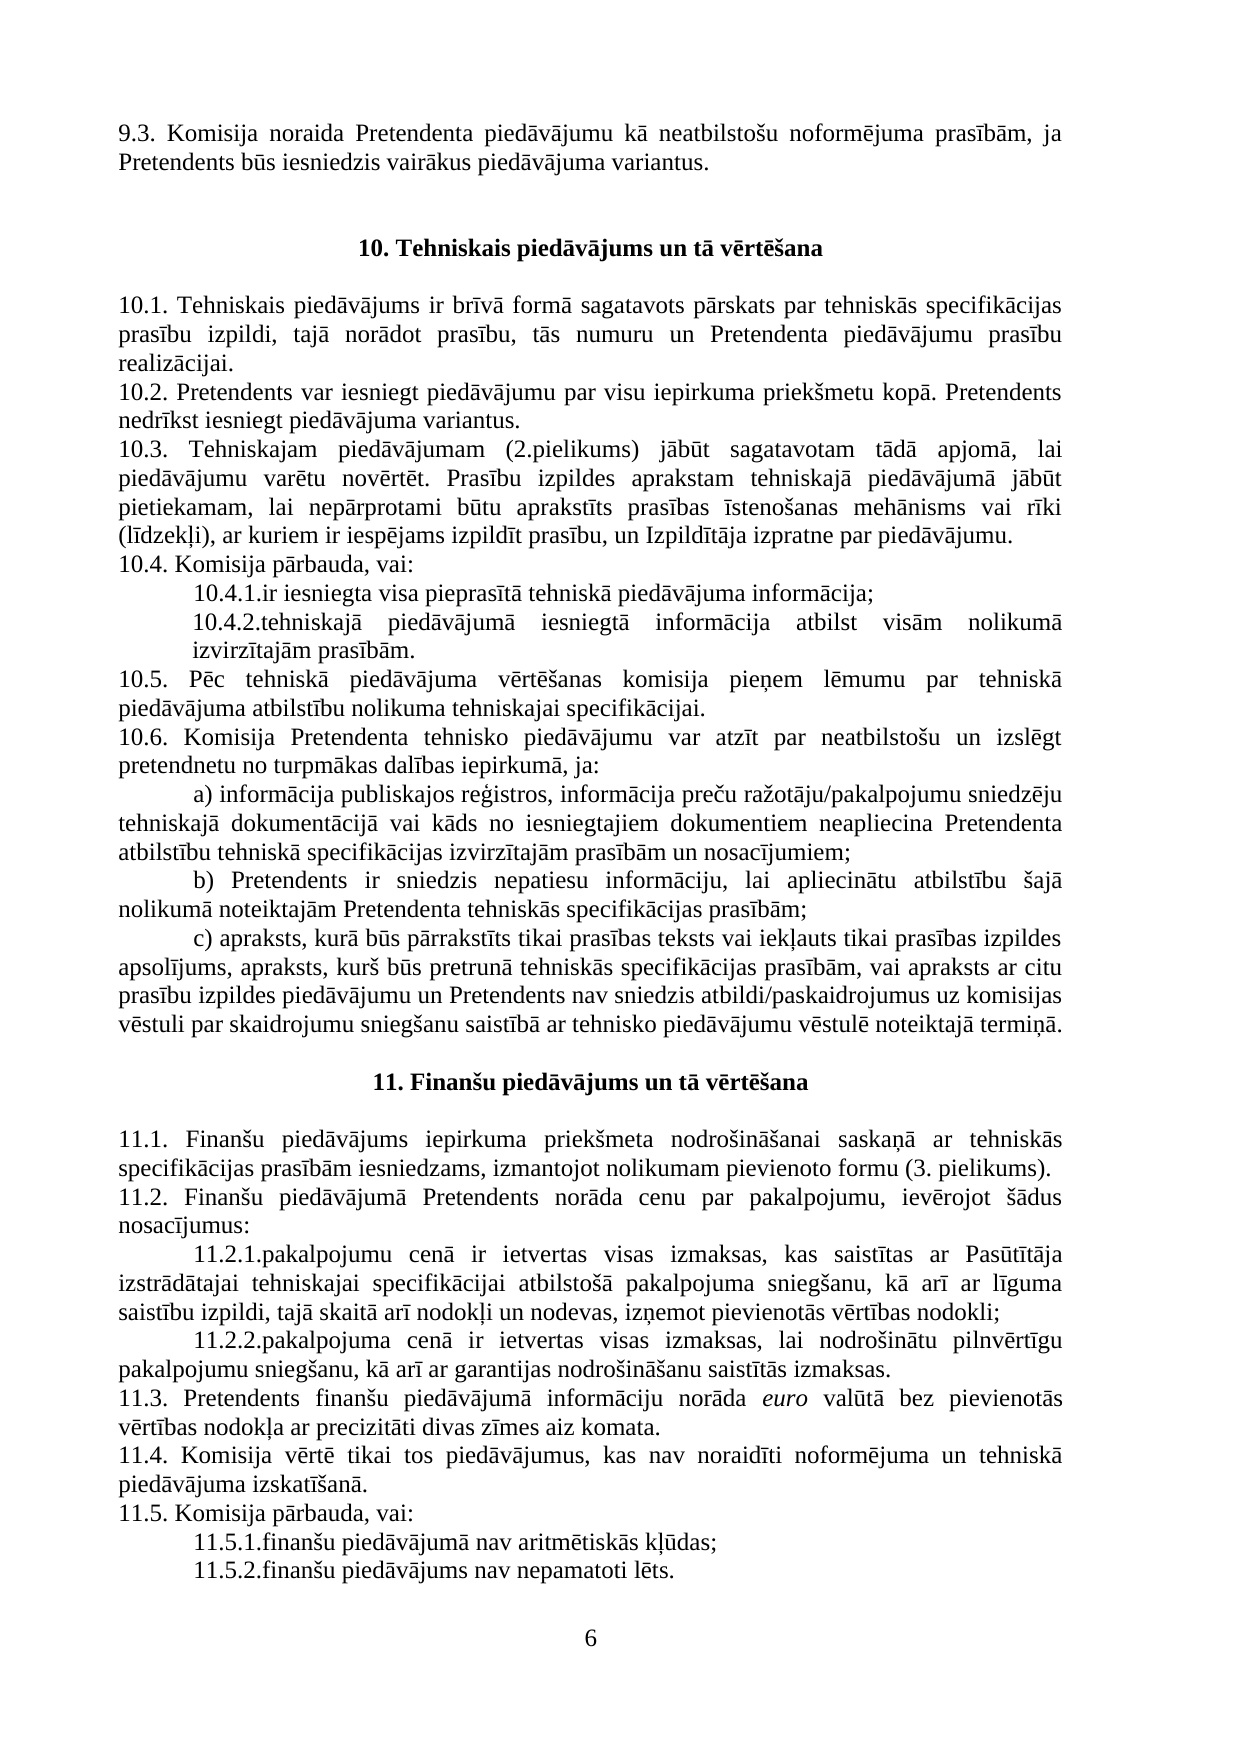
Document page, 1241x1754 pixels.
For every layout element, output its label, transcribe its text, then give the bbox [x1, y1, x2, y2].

text 9.3. Komisija noraida Pretendenta piedāvājumu kā neatbilstošu noformējuma prasībām, ja Pretendents būs iesniedzis vairākus piedāvājuma variantus. [118, 118, 1063, 176]
text 11.3. Pretendents finanšu piedāvājumā informāciju norāda euro valūtā bez pievienotās vērtības nodokļa ar precizitāti divas zīmes aiz komata. [118, 1383, 1063, 1441]
text 11.5. Komisija pārbauda, vai: [118, 1498, 1063, 1527]
text 11. Finanšu piedāvājums un tā vērtēšana [118, 1067, 1063, 1096]
text 10.4.1.ir iesniegta visa pieprasītā tehniskā piedāvājuma informācija; [118, 578, 1063, 607]
text 11.1. Finanšu piedāvājums iepirkuma priekšmeta nodrošināšanai saskaņā ar tehniskās specifikācijas prasībām iesniedzams, izmantojot nolikumam pievienoto formu (3. pielikums). [118, 1124, 1063, 1182]
text 10.5. Pēc tehniskā piedāvājuma vērtēšanas komisija pieņem lēmumu par tehniskā piedāvājuma atbilstību nolikuma tehniskajai specifikācijai. [118, 664, 1063, 722]
text 11.5.2.finanšu piedāvājums nav nepamatoti lēts. [118, 1556, 1063, 1584]
text 10. Tehniskais piedāvājums un tā vērtēšana [118, 233, 1063, 262]
text 11.2.1.pakalpojumu cenā ir ietvertas visas izmaksas, kas saistītas ar Pasūtītāja izstrādātajai tehniskajai specifikācijai atbilstošā pakalpojuma sniegšanu, kā arī ar līguma saistību izpildi, tajā skaitā arī nodokļi un nodevas, izņemot pievienotās vērtības nodokli; [118, 1239, 1063, 1326]
text 11.2. Finanšu piedāvājumā Pretendents norāda cenu par pakalpojumu, ievērojot šādus nosacījumus: [118, 1182, 1063, 1239]
text 10.1. Tehniskais piedāvājums ir brīvā formā sagatavots pārskats par tehniskās specifikācijas prasību izpildi, tajā norādot prasību, tās numuru un Pretendenta piedāvājumu prasību realizācijai. [118, 291, 1063, 377]
text 10.4.2.tehniskajā piedāvājumā iesniegtā informācija atbilst visām nolikumā izvirzītajām prasībām. [192, 607, 1063, 664]
text a) informācija publiskajos reģistros, informācija preču ražotāju/pakalpojumu sniedzēju tehniskajā dokumentācijā vai kāds no iesniegtajiem dokumentiem neapliecina Pretendenta atbilstību tehniskā specifikācijas izvirzītajām prasībām un nosacījumiem; [118, 779, 1063, 866]
text b) Pretendents ir sniedzis nepatiesu informāciju, lai apliecinātu atbilstību šajā nolikumā noteiktajām Pretendenta tehniskās specifikācijas prasībām; [118, 866, 1063, 923]
text 10.4. Komisija pārbauda, vai: [118, 549, 1063, 578]
text 11.4. Komisija vērtē tikai tos piedāvājumus, kas nav noraidīti noformējuma un tehniskā piedāvājuma izskatīšanā. [118, 1441, 1063, 1498]
text 10.3. Tehniskajam piedāvājumam (2.pielikums) jābūt sagatavotam tādā apjomā, lai piedāvājumu varētu novērtēt. Prasību izpildes aprakstam tehniskajā piedāvājumā jābūt pietiekamam, lai nepārprotami būtu aprakstīts prasības īstenošanas mehānisms vai rīki (līdzekļi), ar kuriem ir iespējams izpildīt prasību, un Izpildītāja izpratne par piedāvājumu. [118, 434, 1063, 549]
text 10.2. Pretendents var iesniegt piedāvājumu par visu iepirkuma priekšmetu kopā. Pretendents nedrīkst iesniegt piedāvājuma variantus. [118, 377, 1063, 434]
text 11.5.1.finanšu piedāvājumā nav aritmētiskās kļūdas; [118, 1527, 1063, 1556]
text 10.6. Komisija Pretendenta tehnisko piedāvājumu var atzīt par neatbilstošu un izslēgt pretendnetu no turpmākas dalības iepirkumā, ja: [118, 722, 1063, 779]
text 11.2.2.pakalpojuma cenā ir ietvertas visas izmaksas, lai nodrošinātu pilnvērtīgu pakalpojumu sniegšanu, kā arī ar garantijas nodrošināšanu saistītās izmaksas. [118, 1326, 1063, 1383]
text c) apraksts, kurā būs pārrakstīts tikai prasības teksts vai iekļauts tikai prasības izpildes apsolījums, apraksts, kurš būs pretrunā tehniskās specifikācijas prasībām, vai apraksts ar citu prasību izpildes piedāvājumu un Pretendents nav sniedzis atbildi/paskaidrojumus uz komisijas vēstuli par skaidrojumu sniegšanu saistībā ar tehnisko piedāvājumu vēstulē noteiktajā termiņā. [118, 923, 1063, 1038]
